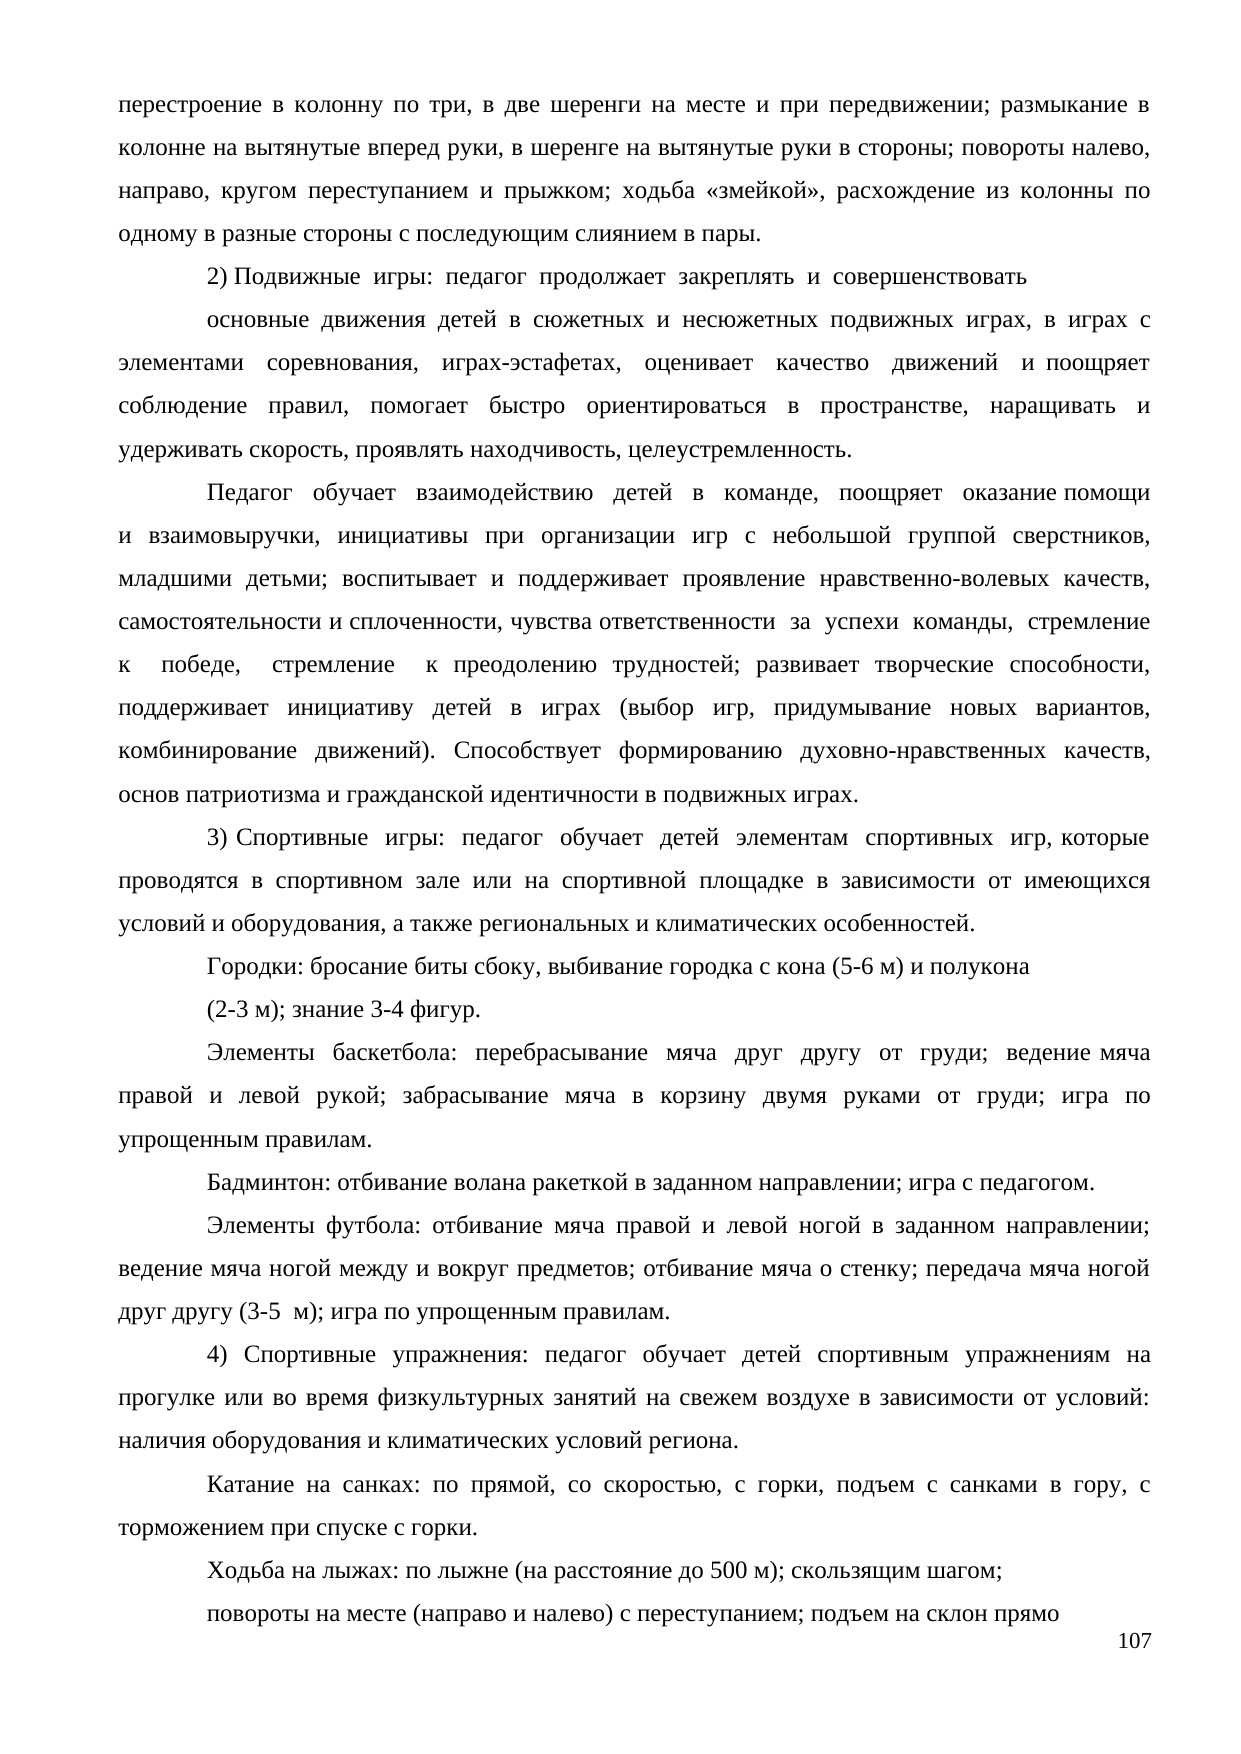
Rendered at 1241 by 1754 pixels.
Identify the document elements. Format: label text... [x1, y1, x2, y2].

text 2) Подвижные игры: педагог продолжает закреплять и совершенствовать [118, 261, 1152, 290]
text 4) Спортивные упражнения: педагог обучает детей спортивным упражнениям на прогулке или во время физкультурных занятий на свежем воздухе в зависимости от условий: наличия оборудования и климатических условий региона. [118, 1339, 1152, 1454]
text повороты на месте (направо и налево) с переступанием; подъем на склон прямо [118, 1598, 1152, 1627]
text Бадминтон: отбивание волана ракеткой в заданном направлении; игра с педагогом. [118, 1167, 1152, 1196]
text Элементы баскетбола: перебрасывание мяча друг другу от груди; ведение мяча правой и левой рукой; забрасывание мяча в корзину двумя руками от груди; игра по упрощенным правилам. [118, 1037, 1152, 1152]
text Элементы футбола: отбивание мяча правой и левой ногой в заданном направлении; ведение мяча ногой между и вокруг предметов; отбивание мяча о стенку; передача мяча ногой друг другу (3-5 м); игра по упрощенным правилам. [118, 1210, 1152, 1325]
text 3) Спортивные игры: педагог обучает детей элементам спортивных игр, которые проводятся в спортивном зале или на спортивной площадке в зависимости от имеющихся условий и оборудования, а также региональных и климатических особенностей. [118, 822, 1152, 937]
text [118, 89, 1152, 247]
text основные движения детей в сюжетных и несюжетных подвижных играх, в играх с элементами соревнования, играх-эстафетах, оценивает качество движений и поощряет соблюдение правил, помогает быстро ориентироваться в пространстве, наращивать и удерживать скорость, проявлять находчивость, целеустремленность. [118, 304, 1152, 462]
text Ходьба на лыжах: по лыжне (на расстояние до 500 м); скользящим шагом; [118, 1555, 1152, 1584]
text Городки: бросание биты сбоку, выбивание городка с кона (5-6 м) и полукона [118, 951, 1152, 980]
text Катание на санках: по прямой, со скоростью, с горки, подъем с санками в гору, с торможением при спуске с горки. [118, 1469, 1152, 1541]
text Педагог обучает взаимодействию детей в команде, поощряет оказание помощи и взаимовыручки, инициативы при организации игр с небольшой группой сверстников, младшими детьми; воспитывает и поддерживает проявление нравственно-волевых качеств, самостоятельности и сплоченности, чувства ответственности за успехи команды, стремление к победе, стремление к преодолению трудностей; развивает творческие способности, поддерживает инициативу детей в играх (выбор игр, придумывание новых вариантов, комбинирование движений). Способствует формированию духовно-нравственных качеств, основ патриотизма и гражданской идентичности в подвижных играх. [118, 477, 1152, 807]
text (2-3 м); знание 3-4 фигур. [118, 994, 1152, 1023]
